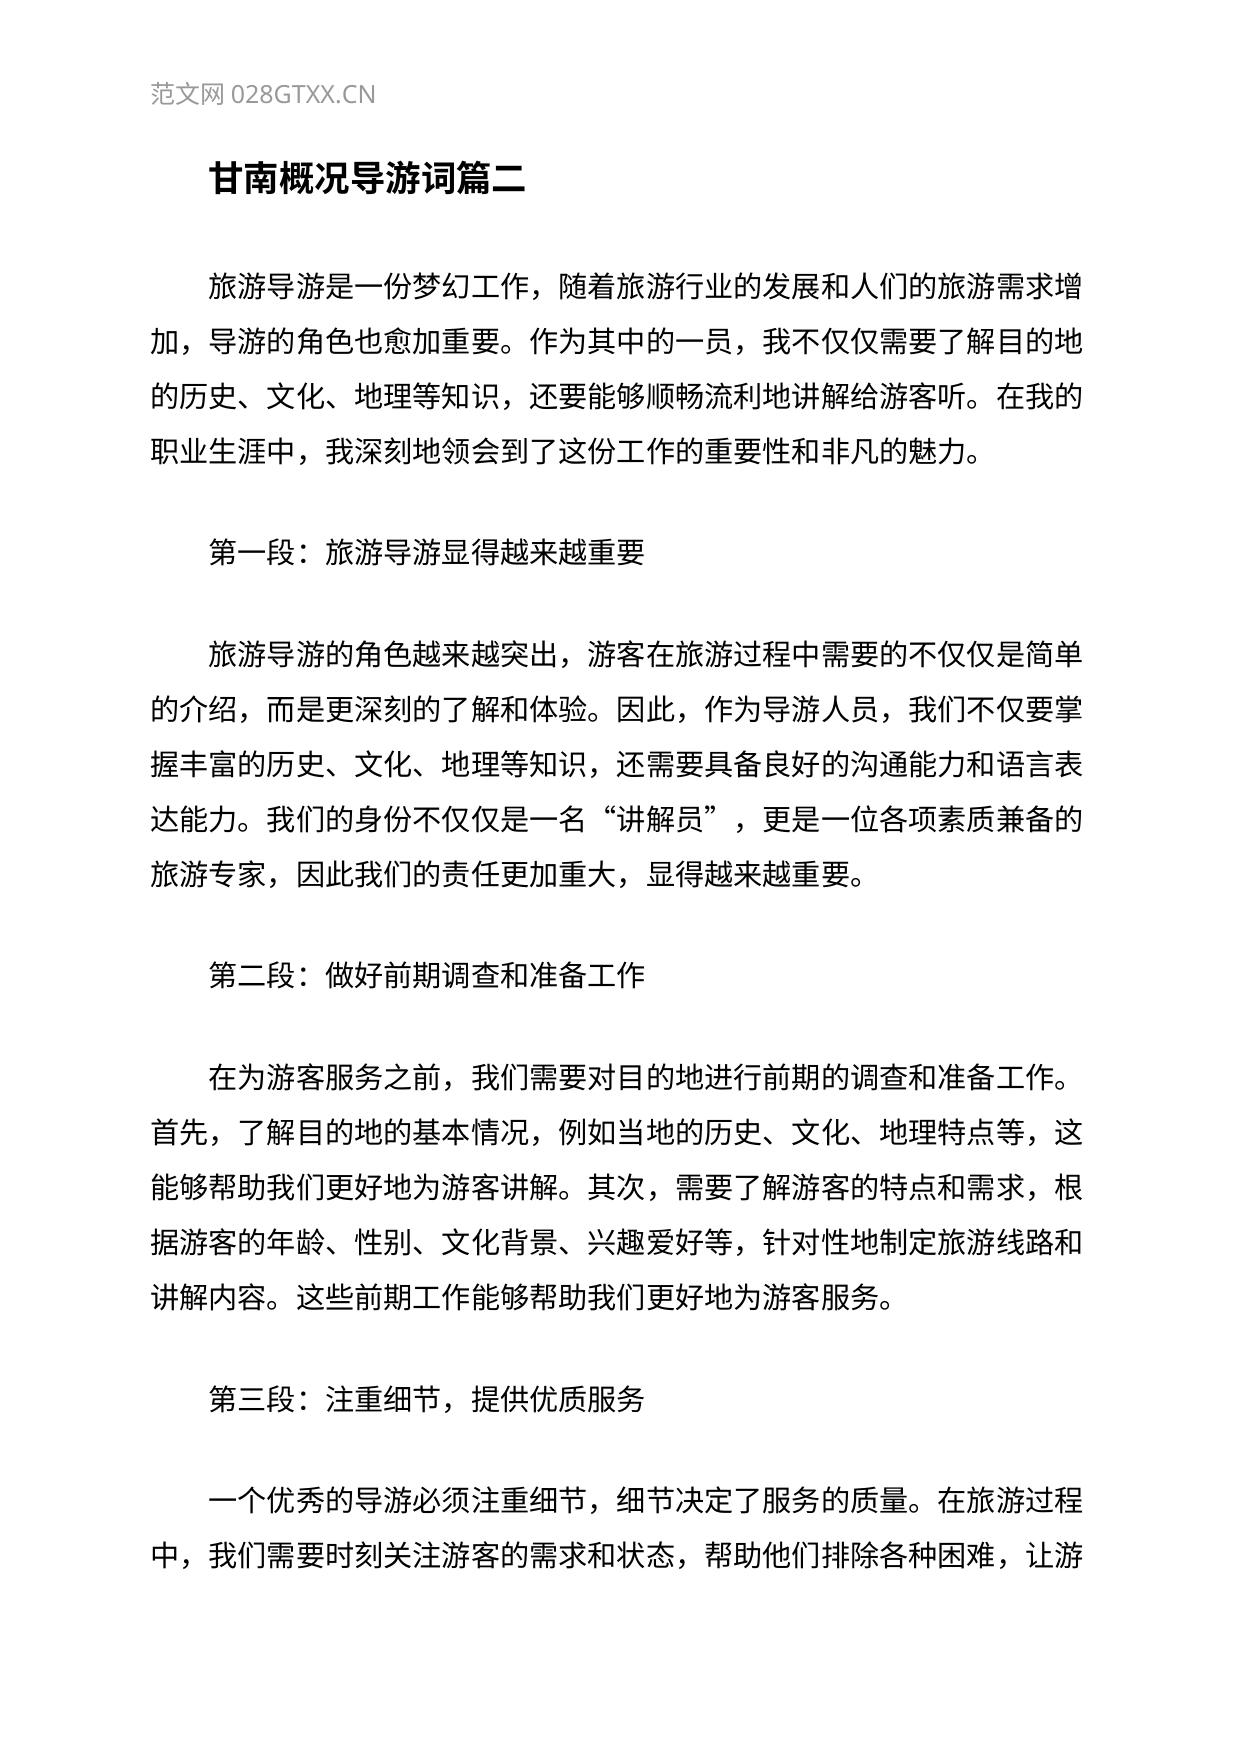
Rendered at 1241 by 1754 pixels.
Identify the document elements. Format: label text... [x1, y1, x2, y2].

text 第二段：做好前期调查和准备工作 [150, 953, 1090, 995]
text 旅游导游是一份梦幻工作，随着旅游行业的发展和人们的旅游需求增加，导游的角色也愈加重要。作为其中的一员，我不仅仅需要了解目的地的历史、文化、地理等知识，还要能够顺畅流利地讲解给游客听。在我的职业生涯中，我深刻地领会到了这份工作的重要性和非凡的魅力。 [150, 263, 1090, 470]
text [150, 1478, 1090, 1575]
text 第一段：旅游导游显得越来越重要 [150, 530, 1090, 572]
text 旅游导游的角色越来越突出，游客在旅游过程中需要的不仅仅是简单的介绍，而是更深刻的了解和体验。因此，作为导游人员，我们不仅要掌握丰富的历史、文化、地理等知识，还需要具备良好的沟通能力和语言表达能力。我们的身份不仅仅是一名“讲解员”，更是一位各项素质兼备的旅游专家，因此我们的责任更加重大，显得越来越重要。 [150, 632, 1090, 893]
text 第三段：注重细节，提供优质服务 [150, 1376, 1090, 1418]
text 在为游客服务之前，我们需要对目的地进行前期的调查和准备工作。首先，了解目的地的基本情况，例如当地的历史、文化、地理特点等，这能够帮助我们更好地为游客讲解。其次，需要了解游客的特点和需求，根据游客的年龄、性别、文化背景、兴趣爱好等，针对性地制定旅游线路和讲解内容。这些前期工作能够帮助我们更好地为游客服务。 [150, 1055, 1090, 1317]
text 甘南概况导游词篇二 [150, 150, 1090, 201]
